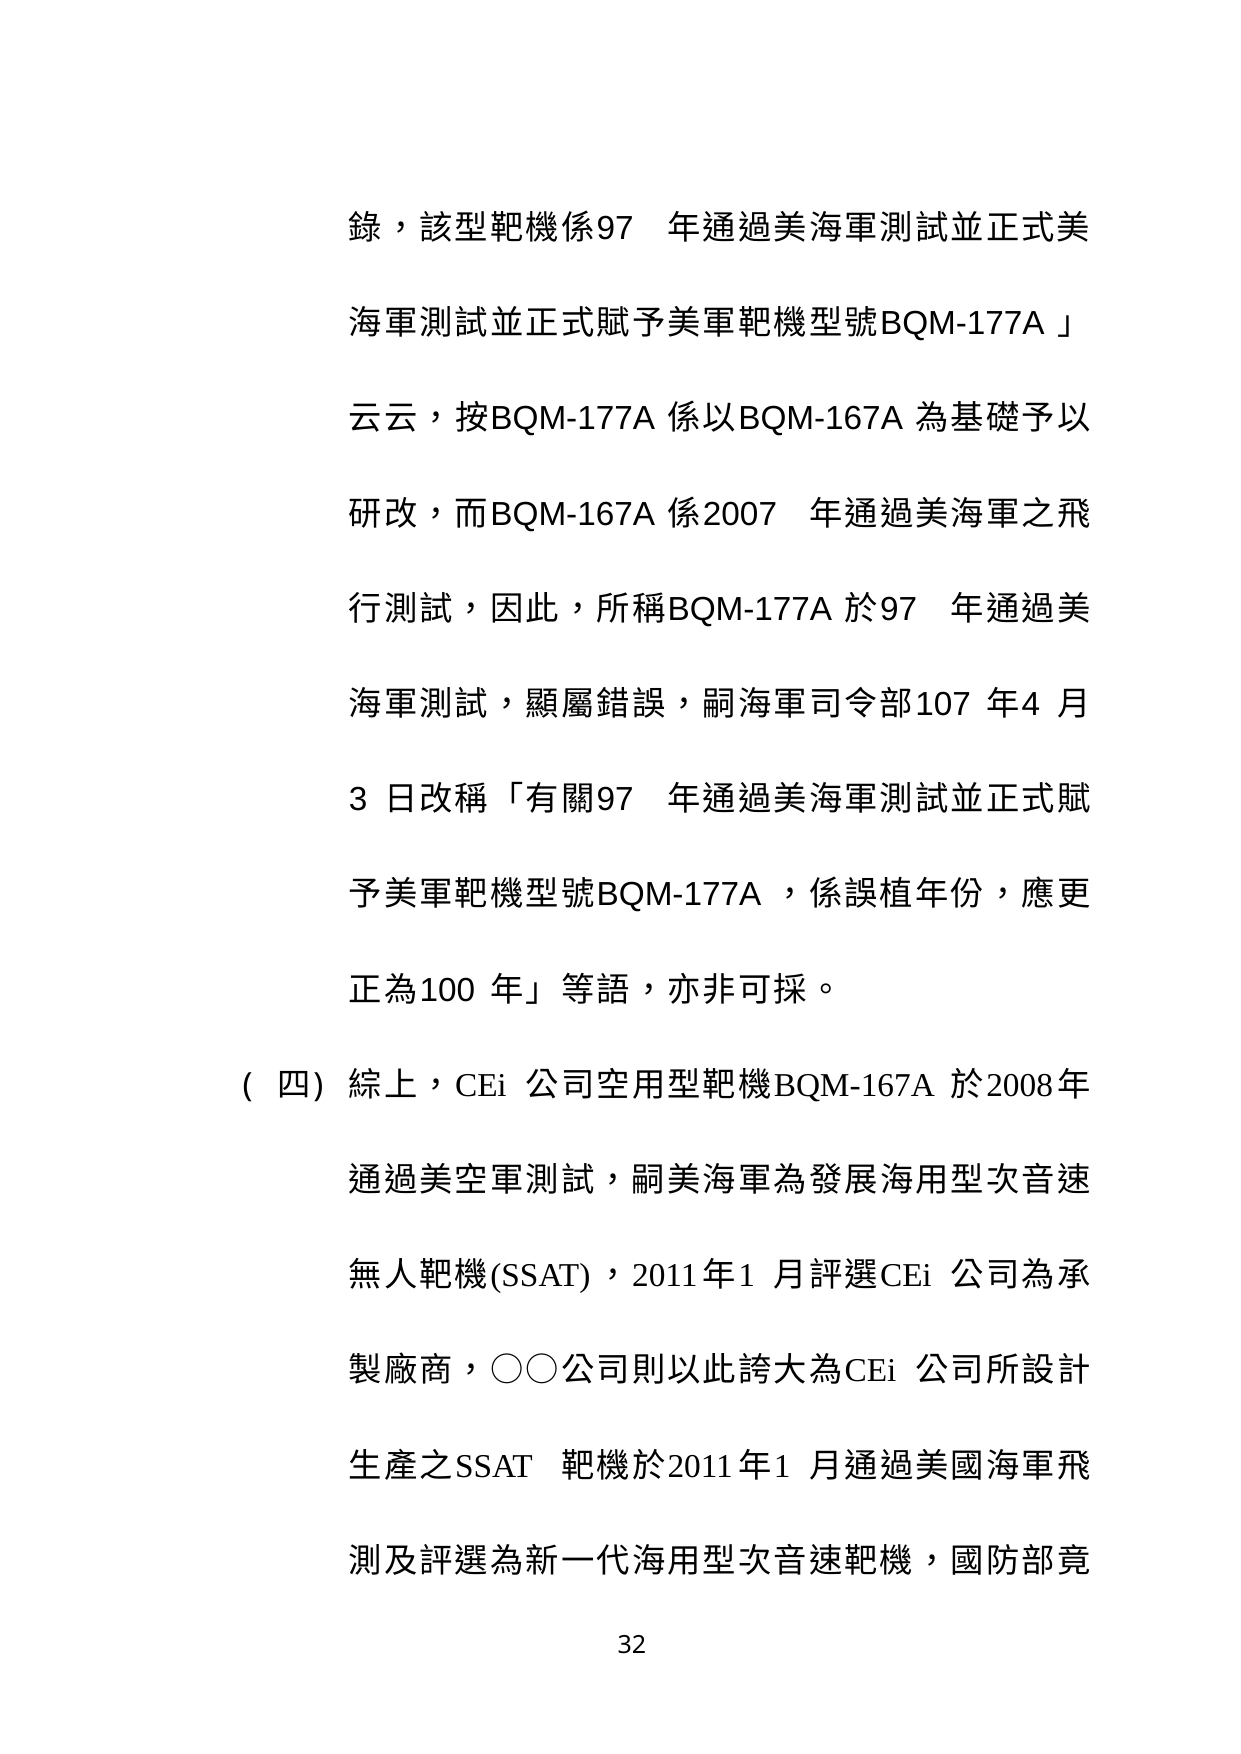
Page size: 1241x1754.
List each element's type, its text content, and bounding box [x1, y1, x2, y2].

text 再查CEi海用次音速無人靶機，係以空用BQM-167A為基礎予以研改，此有相關資料可稽。查空用型靶機BQM-167A之發展歷程，該型機於2004年12月首次試飛，2006年8月通過首次接收測試(acceptance testing)，並於2007年6月作戰測試前共進行了13次試飛，而於2008年達到初期作戰能力(IOC，initial operational capability)。國防部107年2月6日國採管理字第1070000905號函稱「本案符合『現貨採購』之要求，廠商投標文件檢附BQM-177i型靶機型錄，該型靶機係97年通過美海軍測試並正式美海軍測試並正式賦予美軍靶機型號BQM-177A」云云，按BQM-177A係以BQM-167A為基礎予以研改，而BQM-167A係2007年通過美海軍之飛行測試，因此，所稱BQM-177A於97年通過美海軍測試，顯屬錯誤，嗣海軍司令部107年4月3日改稱「有關97年通過美海軍測試並正式賦予美軍靶機型號BQM-177A，係誤植年份，應更正為100年」等語，亦非可採。 [242, 177, 1092, 1034]
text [242, 1034, 1092, 1605]
